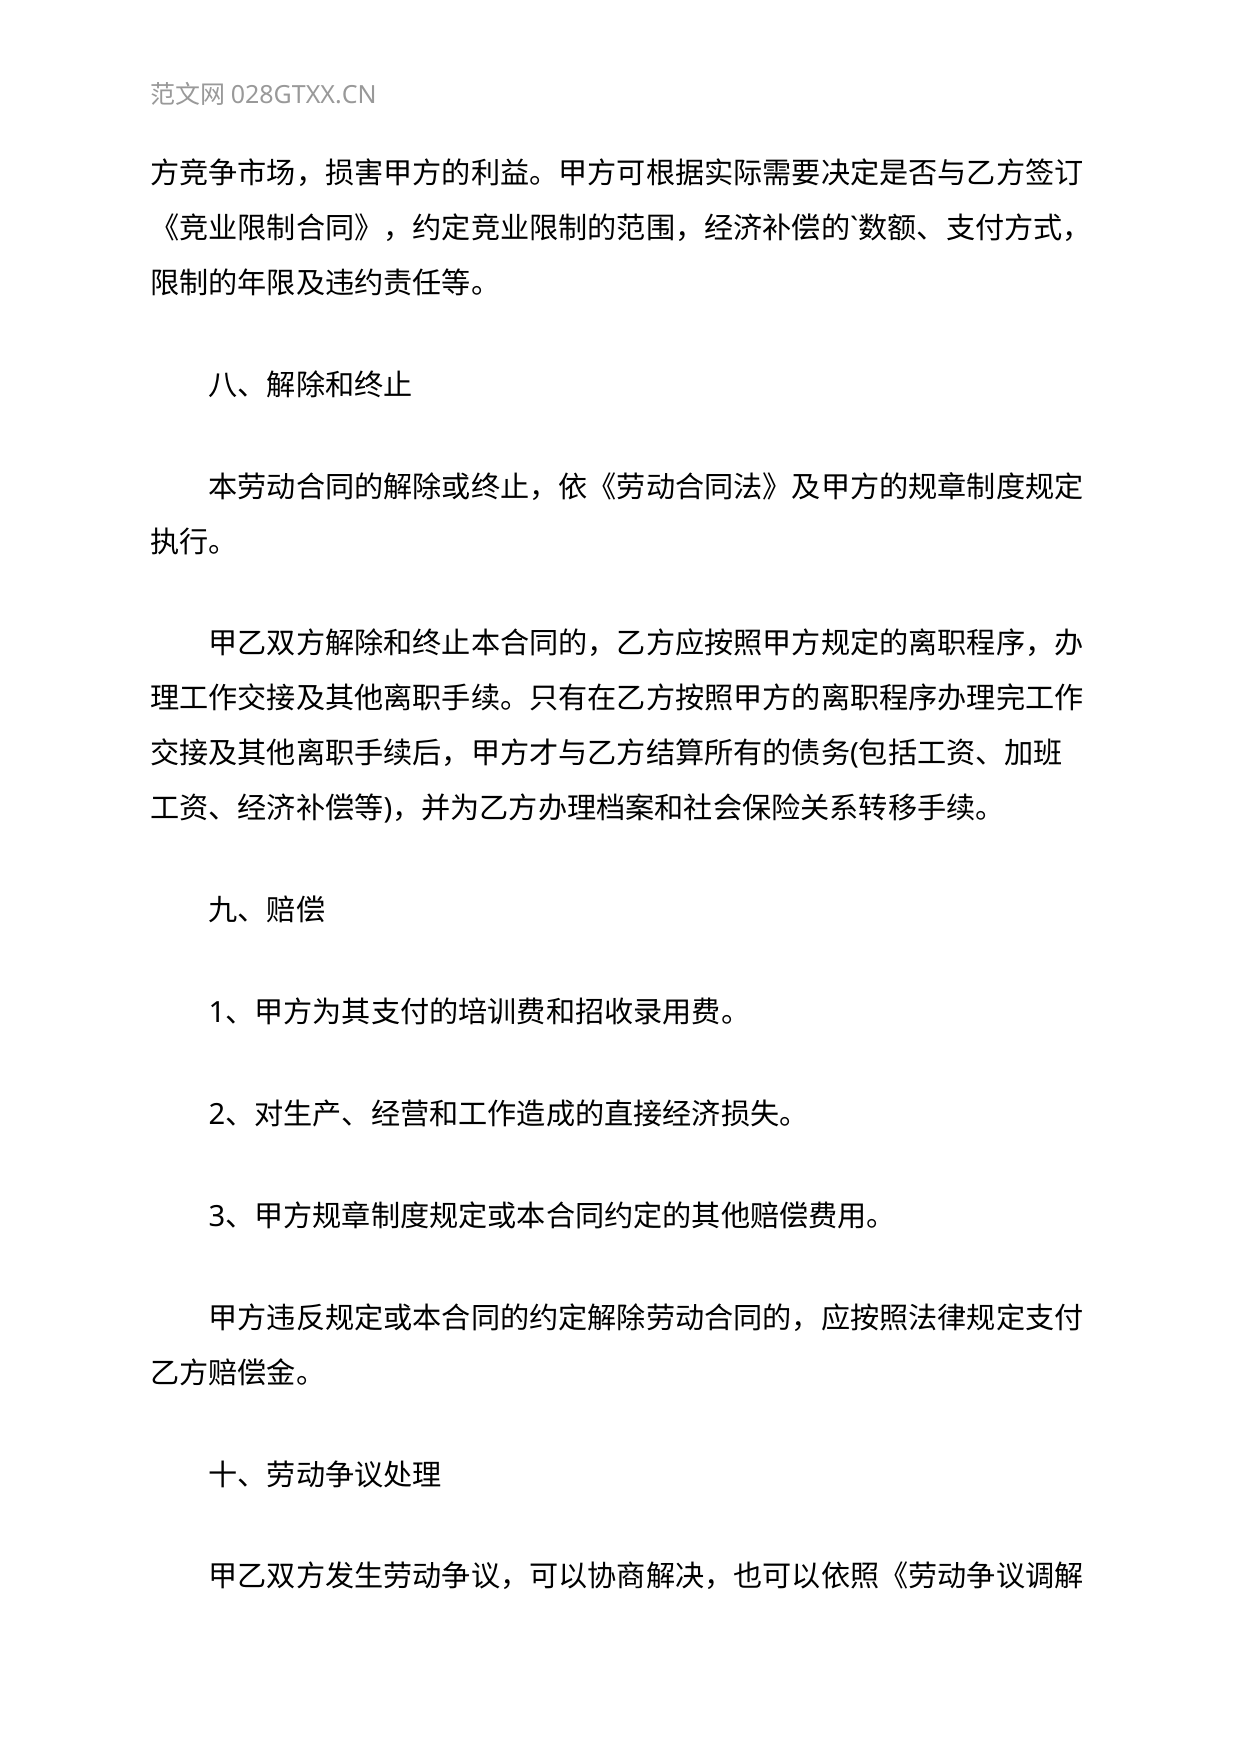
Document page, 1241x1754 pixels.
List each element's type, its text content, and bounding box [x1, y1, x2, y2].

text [150, 1553, 1090, 1595]
text 本劳动合同的解除或终止，依《劳动合同法》及甲方的规章制度规定执行。 [150, 463, 1090, 561]
text 八、解除和终止 [150, 362, 1090, 404]
text 九、赔偿 [150, 887, 1090, 929]
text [150, 150, 1090, 302]
text 十、劳动争议处理 [150, 1451, 1090, 1493]
text 甲方违反规定或本合同的约定解除劳动合同的，应按照法律规定支付乙方赔偿金。 [150, 1294, 1090, 1392]
text 2、对生产、经营和工作造成的直接经济损失。 [150, 1091, 1090, 1133]
text 1、甲方为其支付的培训费和招收录用费。 [150, 989, 1090, 1031]
text 甲乙双方解除和终止本合同的，乙方应按照甲方规定的离职程序，办理工作交接及其他离职手续。只有在乙方按照甲方的离职程序办理完工作交接及其他离职手续后，甲方才与乙方结算所有的债务(包括工资、加班工资、经济补偿等)，并为乙方办理档案和社会保险关系转移手续。 [150, 620, 1090, 827]
text 3、甲方规章制度规定或本合同约定的其他赔偿费用。 [150, 1193, 1090, 1235]
